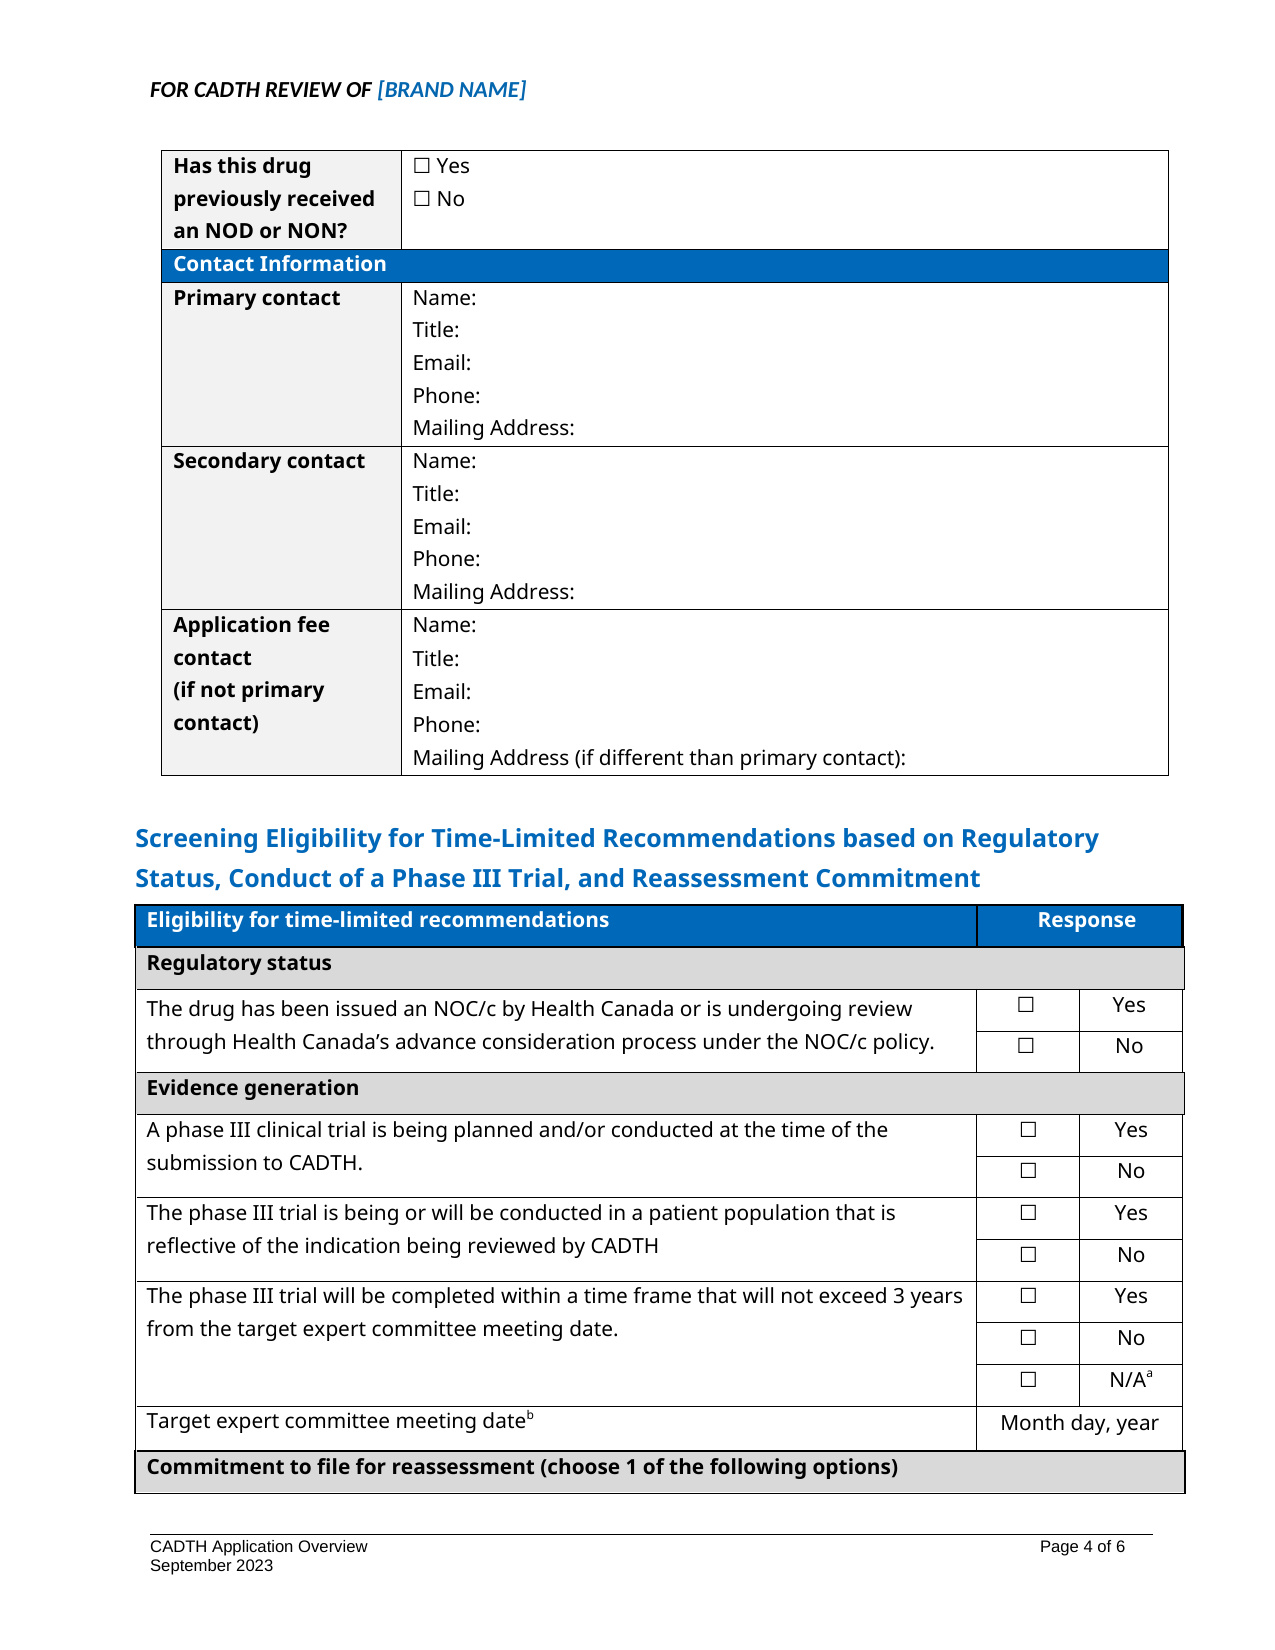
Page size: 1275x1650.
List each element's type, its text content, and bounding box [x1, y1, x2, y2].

table_cell Regulatory status [136, 947, 1184, 989]
table_cell Yes [1080, 1115, 1182, 1156]
table_cell Secondary contact [162, 447, 401, 609]
table_header Response [978, 906, 1181, 946]
table_cell Name: [402, 610, 1168, 643]
table_cell Month day, year [977, 1407, 1182, 1450]
table_header Eligibility for time-limited recommendations [136, 906, 976, 946]
table_cell Evidence generation [136, 1073, 1184, 1114]
table_cell [977, 1365, 1079, 1406]
table_cell Yes [1080, 990, 1182, 1031]
table_cell [977, 1157, 1079, 1197]
table_cell No [1080, 1240, 1182, 1281]
table_cell [977, 990, 1079, 1031]
table_cell [977, 1323, 1079, 1364]
table_cell [977, 1240, 1079, 1281]
table_cell Yes [1080, 1282, 1182, 1322]
table_cell Email: [402, 676, 1168, 709]
table_cell Name: Title: Email: Phone: Mailing Address: [402, 283, 1168, 446]
table_cell The drug has been issued an NOC/c by Health Canada or is undergoing review through Health Canada’s advance consideration process under the NOC/c policy. [136, 990, 976, 1072]
table_cell Has this drug previously received an NOD or NON? [162, 151, 401, 248]
table_cell Phone: Mailing Address (if different than primary contact): [402, 709, 1168, 775]
table_cell Title: [402, 643, 1168, 676]
table_cell No [1080, 1157, 1182, 1197]
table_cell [136, 1451, 1184, 1492]
table_cell No [1080, 1323, 1182, 1364]
table_cell N/Aa [1080, 1365, 1182, 1406]
table_cell [977, 1032, 1079, 1072]
table_cell The phase III trial will be completed within a time frame that will not exceed 3 years from the target expert committee meeting date. [136, 1282, 976, 1406]
table_cell Name: Title: Email: Phone: Mailing Address: [402, 447, 1168, 609]
table_cell [977, 1198, 1079, 1239]
table_cell Target expert committee meeting dateb [136, 1407, 976, 1450]
table_cell Contact Information [162, 250, 1168, 282]
table_cell Yes [1080, 1198, 1182, 1239]
table_cell The phase III trial is being or will be conducted in a patient population that is reflective of the indication being reviewed by CADTH [136, 1198, 976, 1281]
table_cell Application fee contact (if not primary contact) [162, 610, 401, 775]
title Screening Eligibility for Time-Limited Recommendations based on Regulatory Status, Conduct of a Phase III Trial, and Reassessment Commitment [135, 821, 1184, 894]
table_cell Primary contact [162, 283, 401, 446]
table_cell [977, 1115, 1079, 1156]
table_cell Yes No [402, 151, 1168, 248]
table_cell [977, 1282, 1079, 1322]
table_cell No [1080, 1032, 1182, 1072]
table_cell A phase III clinical trial is being planned and/or conducted at the time of the submission to CADTH. [136, 1115, 976, 1197]
